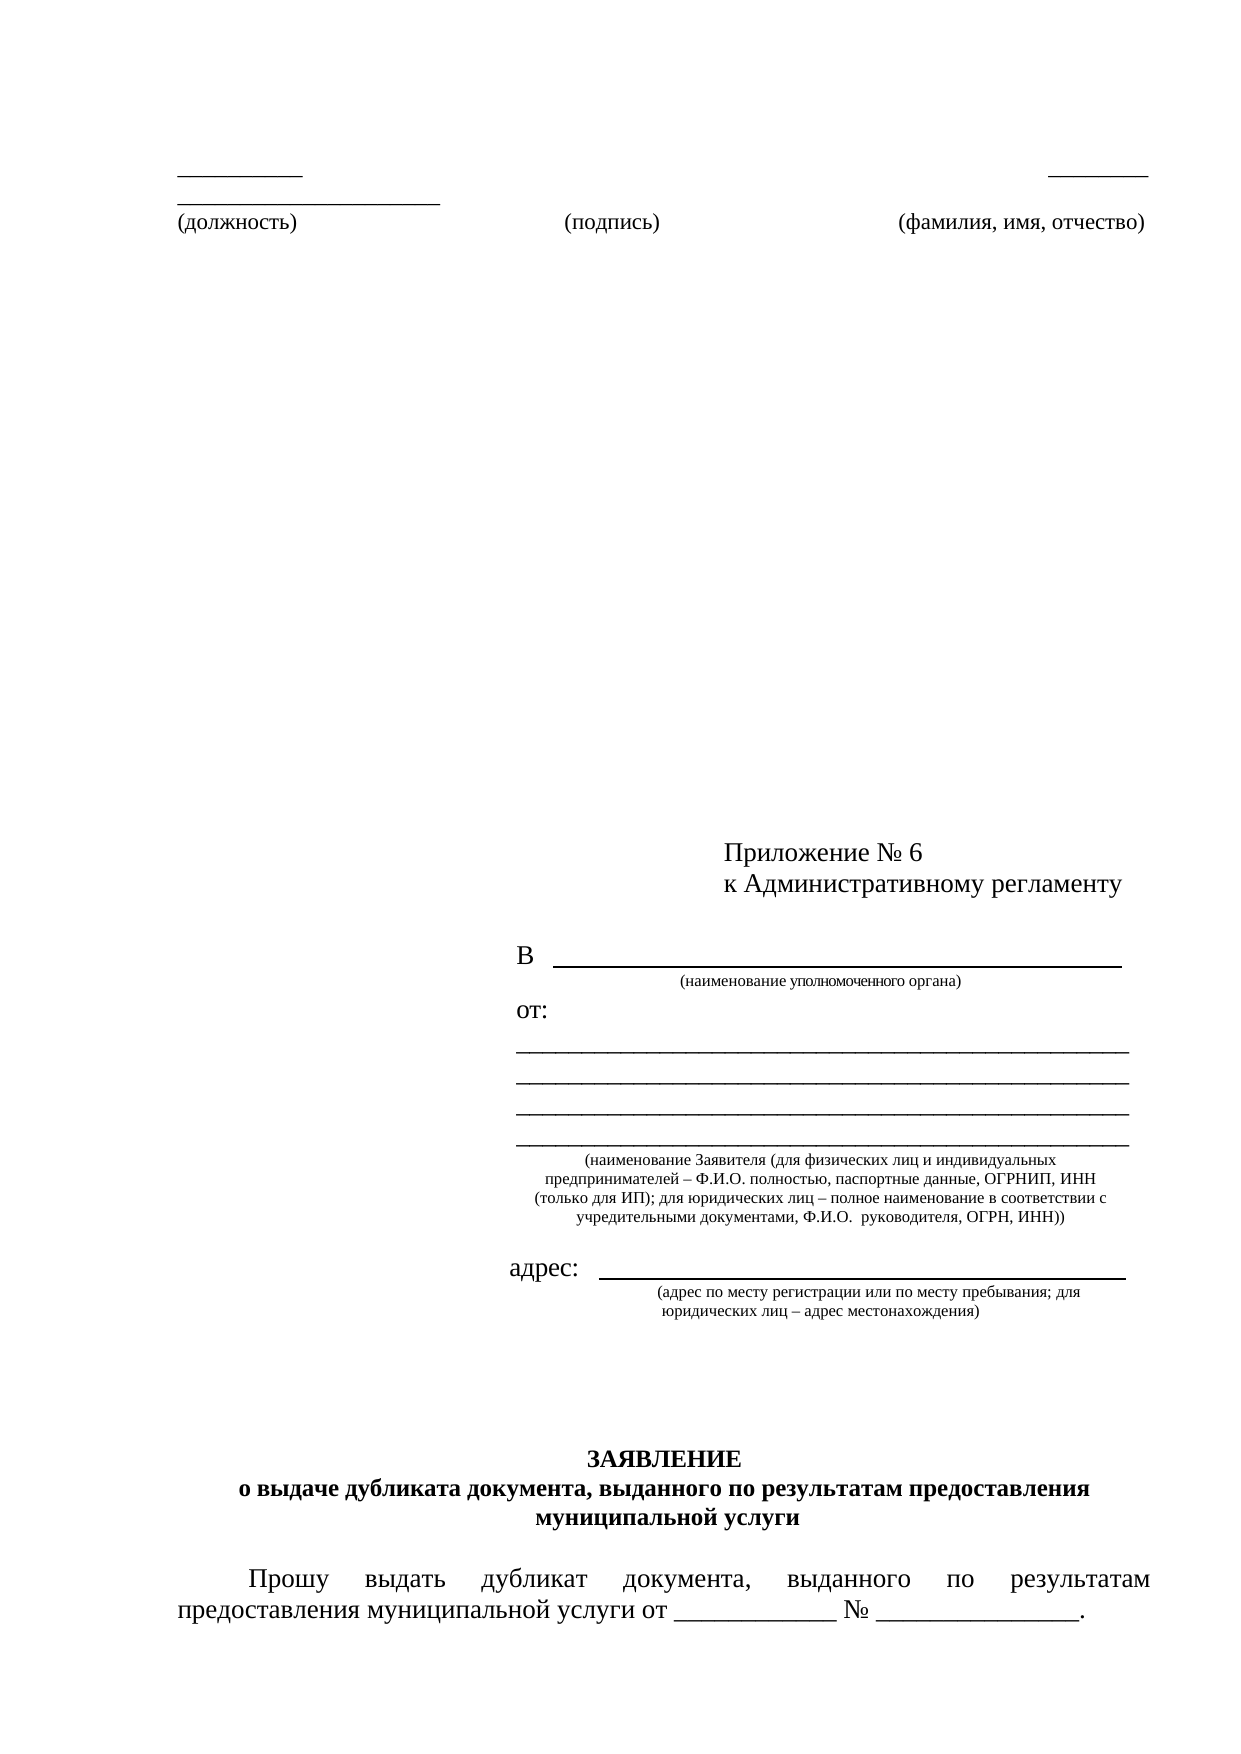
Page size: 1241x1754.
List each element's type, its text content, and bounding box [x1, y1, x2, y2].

text муниципальной услуги [177, 1502, 1152, 1531]
text о выдаче дубликата документа, выданного по результатам предоставления [177, 1473, 1152, 1502]
table_cell адрес: (адрес по месту регистрации или по месту пребывания; для юридических лиц – адрес местонахождения) [509, 1226, 1133, 1443]
text Приложение № 6 [177, 836, 1152, 867]
text __________ ________ _____________________ [177, 151, 1152, 208]
table_header В . (наименование уполномоченного органа) от: ____________________________________________________________________________________________________________________________________________________________________________________________ (наименование Заявителя (для физических лиц и индивидуальных предпринимателей – Ф.И.О. полностью, паспортные данные, ОГРНИП, ИНН (только для ИП); для юридических лиц – полное наименование в соответствии с учредительными документами, Ф.И.О. руководителя, ОГРН, ИНН)) [509, 935, 1133, 1226]
text Прошу выдать дубликат документа, выданного по результатам предоставления муниципальной услуги от ____________ № _______________. [177, 1562, 1152, 1624]
text (должность) (подпись) (фамилия, имя, отчество) [177, 208, 1152, 234]
text к Административному регламенту [177, 867, 1152, 898]
text ЗАЯВЛЕНИЕ [177, 1444, 1152, 1473]
